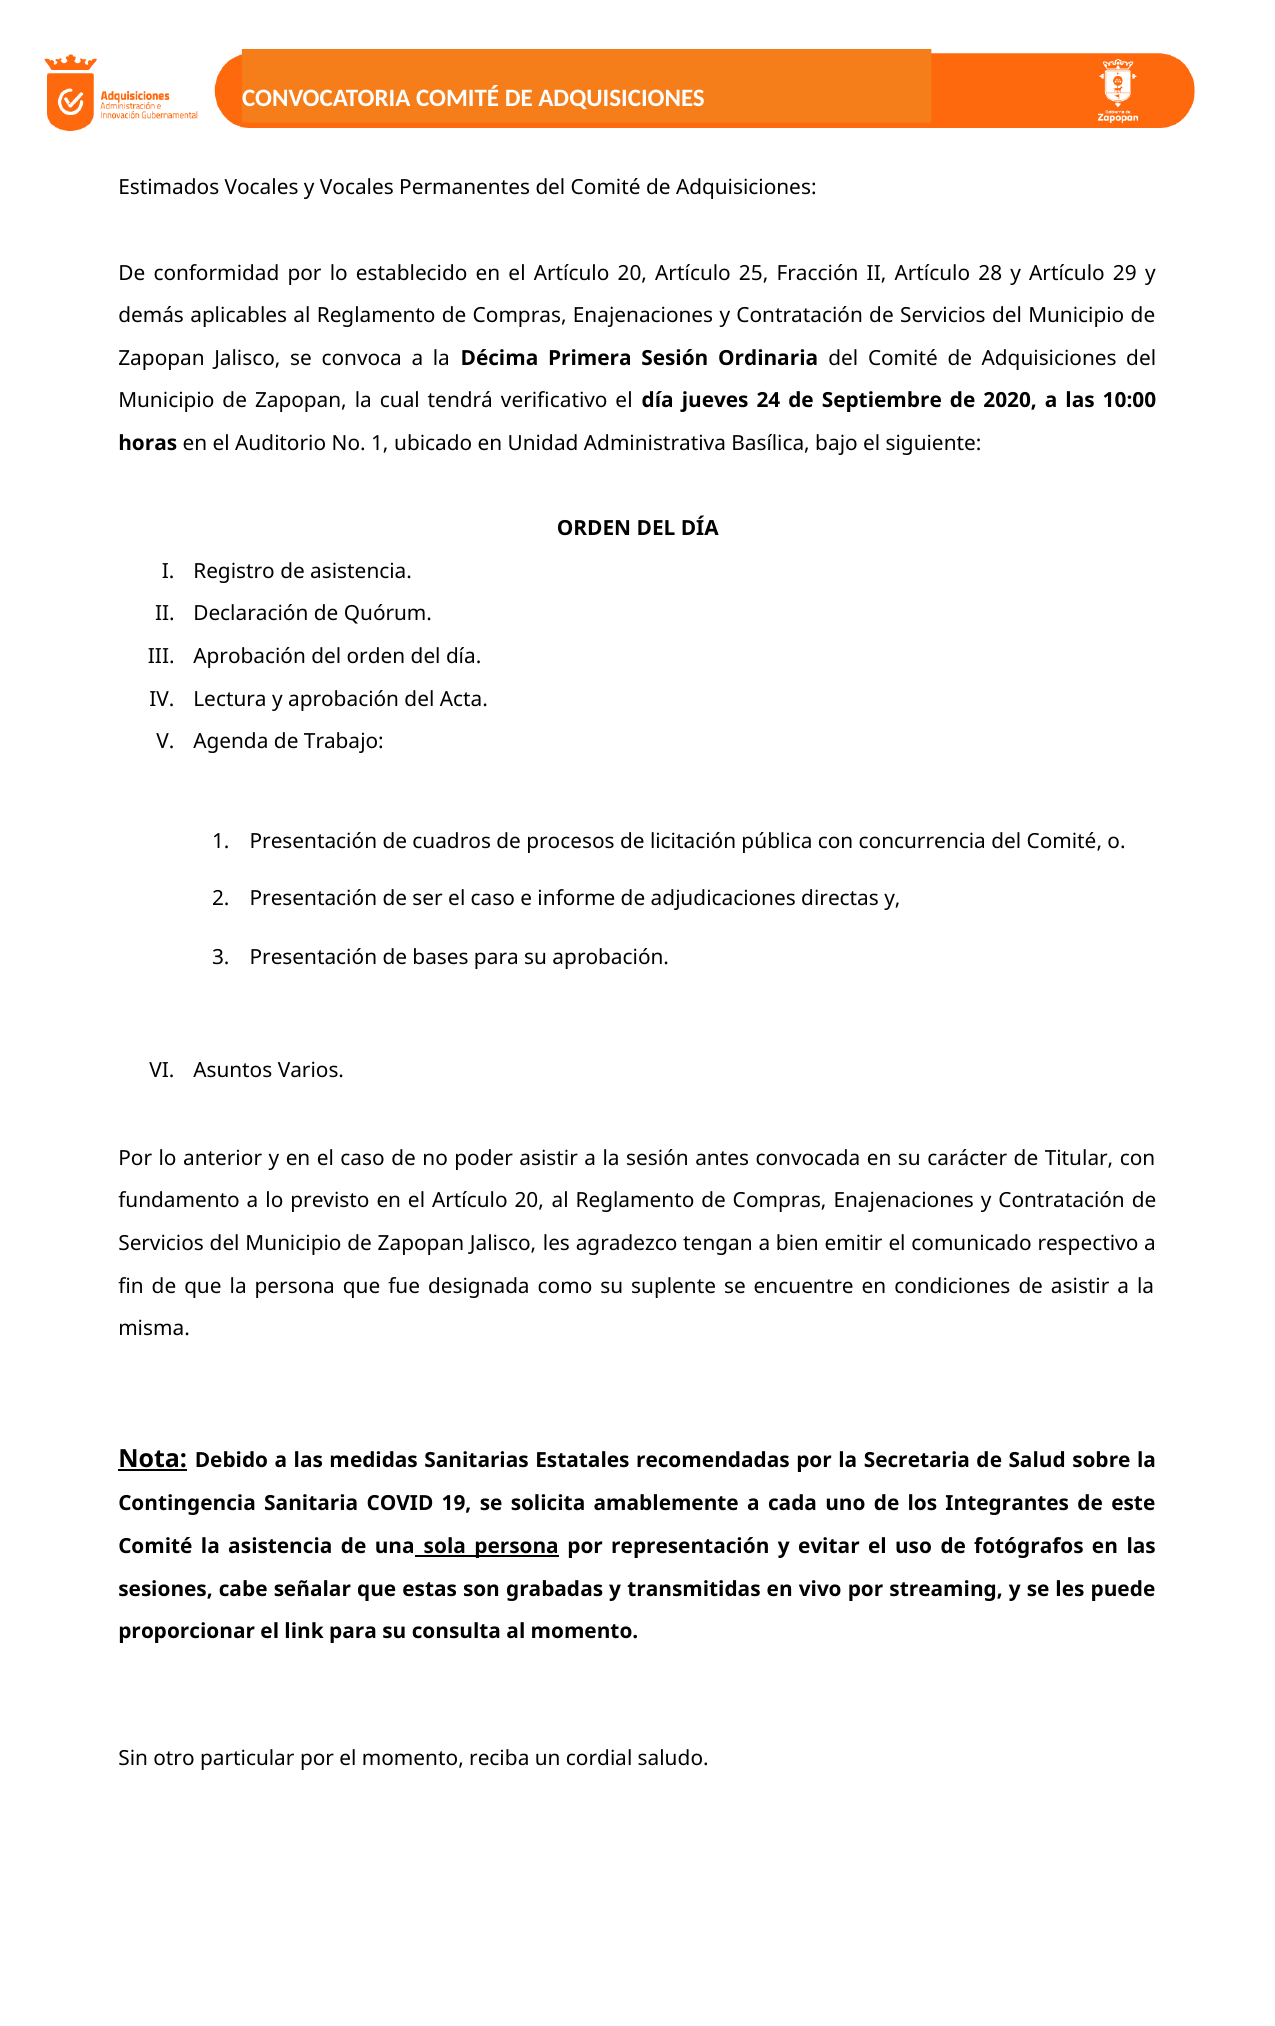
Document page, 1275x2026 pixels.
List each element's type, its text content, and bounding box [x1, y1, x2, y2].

picture [0, 11, 1226, 173]
text Sin otro particular por el momento, reciba un cordial saludo. [118, 1743, 1157, 1772]
list Presentación de bases para su aprobación. [212, 942, 1157, 970]
list Asuntos Varios. [174, 1056, 1157, 1084]
text Estimados Vocales y Vocales Permanentes del Comité de Adquisiciones: [118, 173, 1157, 201]
list Presentación de cuadros de procesos de licitación pública con concurrencia del Comité, o. [212, 826, 1157, 854]
list Presentación de ser el caso e informe de adjudicaciones directas y, [212, 883, 1157, 911]
list Aprobación del orden del día. [174, 641, 1157, 669]
text Por lo anterior y en el caso de no poder asistir a la sesión antes convocada en su carácter de Titular, con fundamento a lo previsto en el Artículo 20, al Reglamento de Compras, Enajenaciones y Contratación de Servicios del Municipio de Zapopan Jalisco, les agradezco tengan a bien emitir el comunicado respectivo a fin de que la persona que fue designada como su suplente se encuentre en condiciones de asistir a la misma. [118, 1143, 1157, 1342]
list Agenda de Trabajo: [174, 726, 1157, 755]
text ORDEN DEL DÍA [118, 513, 1157, 542]
list Declaración de Quórum. [174, 598, 1157, 627]
list Lectura y aprobación del Acta. [174, 684, 1157, 712]
list Registro de asistencia. [174, 556, 1157, 584]
text Nota: Debido a las medidas Sanitarias Estatales recomendadas por la Secretaria de Salud sobre la Contingencia Sanitaria COVID 19, se solicita amablemente a cada uno de los Integrantes de este Comité la asistencia de una sola persona por representación y evitar el uso de fotógrafos en las sesiones, cabe señalar que estas son grabadas y transmitidas en vivo por streaming, y se les puede proporcionar el link para su consulta al momento. [118, 1440, 1157, 1645]
text De conformidad por lo establecido en el Artículo 20, Artículo 25, Fracción II, Artículo 28 y Artículo 29 y demás aplicables al Reglamento de Compras, Enajenaciones y Contratación de Servicios del Municipio de Zapopan Jalisco, se convoca a la Décima Primera Sesión Ordinaria del Comité de Adquisiciones del Municipio de Zapopan, la cual tendrá verificativo el día jueves 24 de Septiembre de 2020, a las 10:00 horas en el Auditorio No. 1, ubicado en Unidad Administrativa Basílica, bajo el siguiente: [118, 258, 1157, 457]
